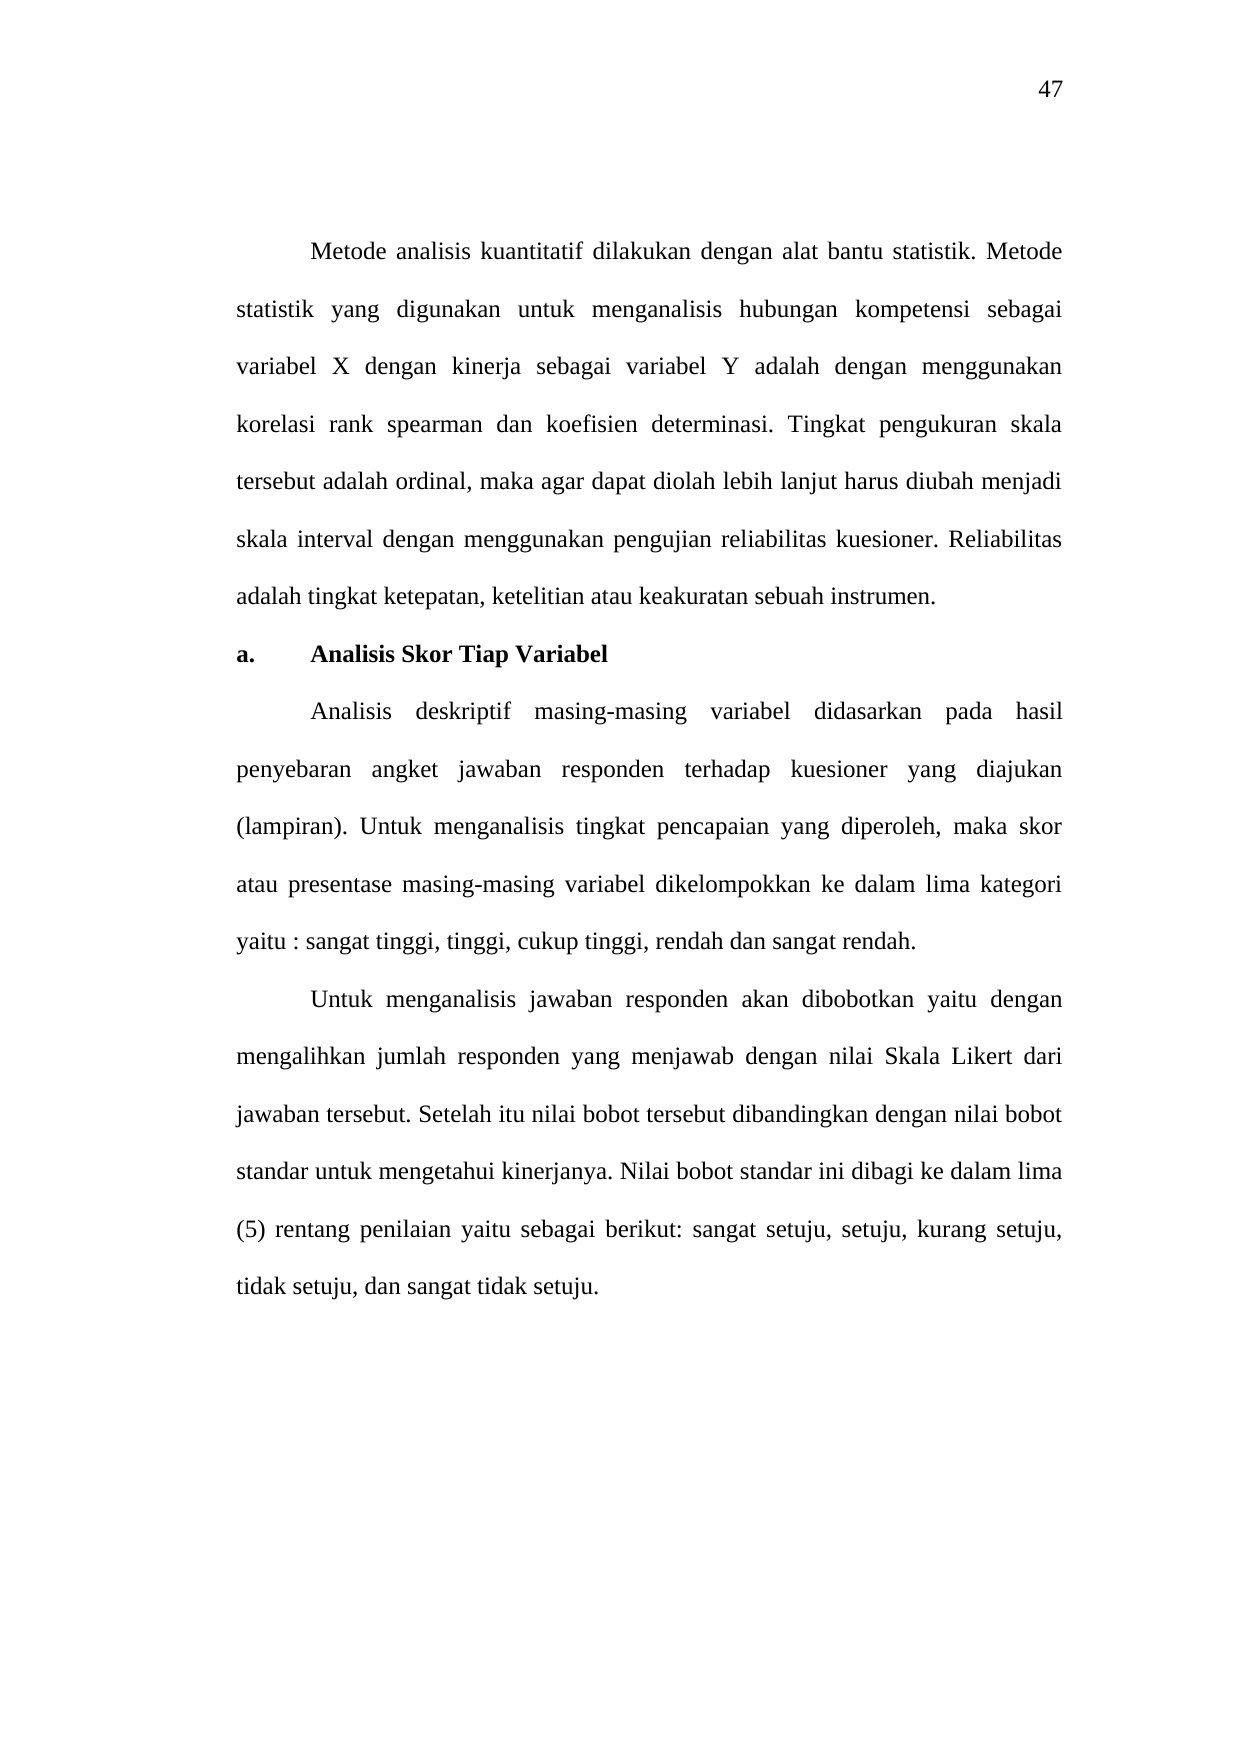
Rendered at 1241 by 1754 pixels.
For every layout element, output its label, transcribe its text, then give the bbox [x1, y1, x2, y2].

list Untuk menganalisis jawaban responden akan dibobotkan yaitu dengan mengalihkan jumlah responden yang menjawab dengan nilai Skala Likert dari jawaban tersebut. Setelah itu nilai bobot tersebut dibandingkan dengan nilai bobot standar untuk mengetahui kinerjanya. Nilai bobot standar ini dibagi ke dalam lima (5) rentang penilaian yaitu sebagai berikut: sangat setuju, setuju, kurang setuju, tidak setuju, dan sangat tidak setuju. [236, 984, 1063, 1300]
text Metode analisis kuantitatif dilakukan dengan alat bantu statistik. Metode statistik yang digunakan untuk menganalisis hubungan kompetensi sebagai variabel X dengan kinerja sebagai variabel Y adalah dengan menggunakan korelasi rank spearman dan koefisien determinasi. Tingkat pengukuran skala tersebut adalah ordinal, maka agar dapat diolah lebih lanjut harus diubah menjadi skala interval dengan menggunakan pengujian reliabilitas kuesioner. Reliabilitas adalah tingkat ketepatan, ketelitian atau keakuratan sebuah instrumen. [236, 236, 1063, 610]
list Analisis Skor Tiap Variabel [236, 639, 1063, 667]
list Analisis deskriptif masing-masing variabel didasarkan pada hasil penyebaran angket jawaban responden terhadap kuesioner yang diajukan (lampiran). Untuk menganalisis tingkat pencapaian yang diperoleh, maka skor atau presentase masing-masing variabel dikelompokkan ke dalam lima kategori yaitu : sangat tinggi, tinggi, cukup tinggi, rendah dan sangat rendah. [236, 696, 1063, 955]
